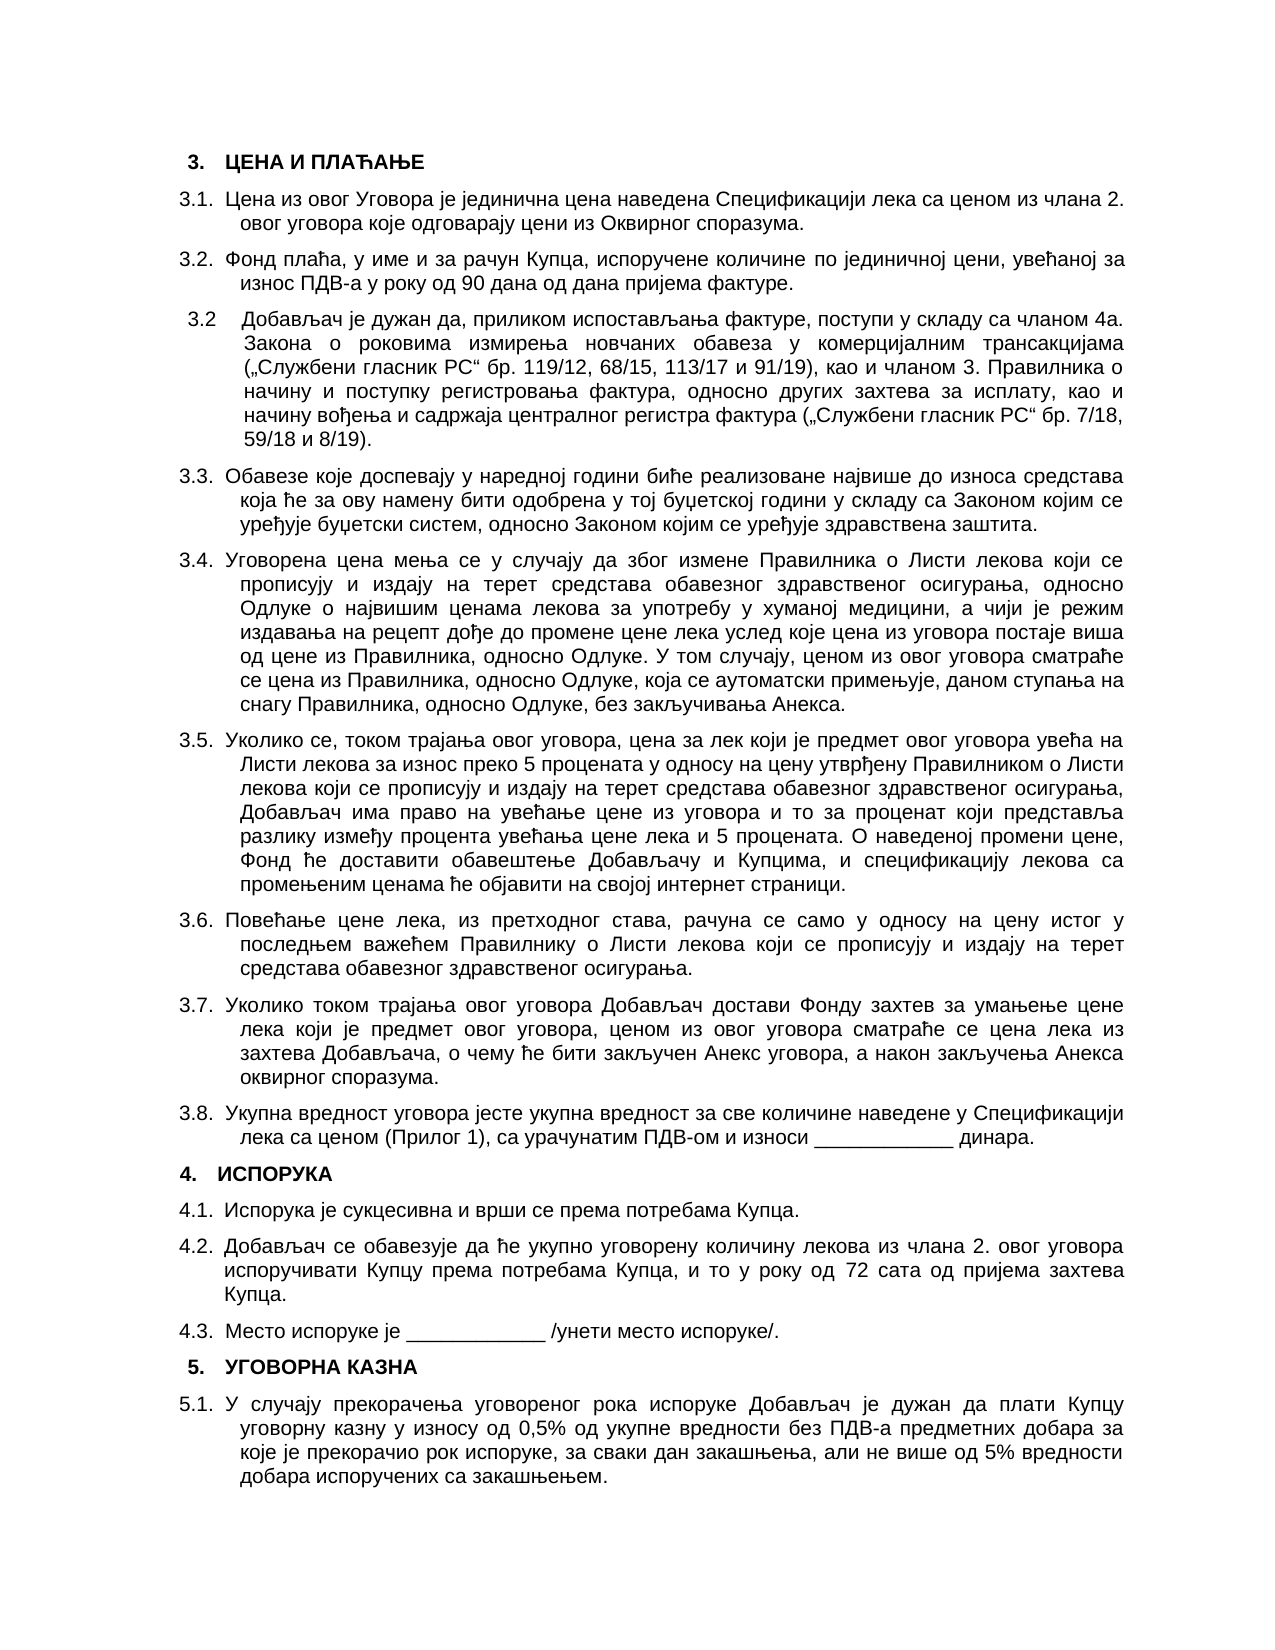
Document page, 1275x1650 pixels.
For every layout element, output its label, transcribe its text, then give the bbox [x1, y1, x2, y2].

list ЦЕНА И ПЛАЋАЊЕ [187, 150, 1125, 174]
list Повећање цене лека, из претходног става, рачуна се само у односу на цену истог у последњем важећем Правилнику о Листи лекова који се прописују и издају на терет средстава обавезног здравственог осигурања. [179, 908, 1125, 980]
list Уколико током трајања овог уговора Добављач достави Фонду захтев за умањење цене лека који је предмет овог уговора, ценом из овог уговора сматраће се цена лека из захтева Добављача, о чему ће бити закључен Анекс уговора, а након закључења Анекса оквирног споразума. [179, 993, 1125, 1088]
text 3.2 Добављач је дужан да, приликом испостављања фактуре, поступи у складу са чланом 4а. Закона о роковима измирења новчаних обавеза у комерцијалним трансакцијама („Службени гласник РС“ бр. 119/12, 68/15, 113/17 и 91/19), као и чланом 3. Правилника о начину и поступку регистровања фактура, односно других захтева за исплату, као и начину вођења и садржаја централног регистра фактура („Службени гласник РС“ бр. 7/18, 59/18 и 8/19). [187, 307, 1125, 451]
list УГОВОРНА КАЗНА [187, 1355, 1125, 1379]
list Уколико се, током трајања овог уговора, цена за лек који је предмет овог уговора увећа на Листи лекова за износ преко 5 процената у односу на цену утврђену Правилником о Листи лекова који се прописују и издају на терет средстава обавезног здравственог осигурања, Добављач има право на увећање цене из уговора и то за проценат који представља разлику између процента увећања цене лека и 5 процената. О наведеној промени цене, Фонд ће доставити обавештење Добављачу и Купцима, и спецификацију лекова са промењеним ценама ће објавити на својој интернет страници. [179, 728, 1125, 896]
list Oбавезе које доспевају у наредној години биће реализоване највише до износа средстава која ће за ову намену бити одобрена у тој буџетској години у складу са Законом којим се уређује буџетски систем, односно Законом којим се уређује здравствена заштита. [179, 463, 1125, 535]
list Испорука је сукцесивна и врши се према потребама Купца. [179, 1198, 1125, 1222]
list ИСПОРУКА [179, 1161, 1125, 1185]
list Место испоруке је ____________ /унети место испоруке/. [179, 1319, 1125, 1343]
list Уговорена цена мења се у случају да због измене Правилника о Листи лекова који се прописују и издају на терет средстава обавезног здравственог осигурања, односно Одлуке о највишим ценама лекова за употребу у хуманој медицини, а чији је режим издавања на рецепт дође до промене цене лека услед које цена из уговора постаје виша од цене из Правилника, односно Одлуке. У том случају, ценом из овог уговора сматраће се цена из Правилника, односно Одлуке, која се аутоматски примењује, даном ступања на снагу Правилника, односно Одлуке, без закључивања Анекса. [179, 548, 1125, 716]
list Фонд плаћа, у име и за рачун Купца, испоручене количине по јединичној цени, увећаној за износ ПДВ-а у року од 90 дана од дана пријема фактуре. [179, 247, 1125, 295]
list Добављач се обавезује да ће укупно уговорену количину лекова из члана 2. овог уговора испоручивати Купцу према потребама Купца, и то у року од 72 сата од пријема захтева Купца. [179, 1234, 1125, 1306]
list У случају прекорачења уговореног рока испоруке Добављач је дужан да плати Купцу уговорну казну у износу од 0,5% од укупне вредности без ПДВ-а предметних добара за које је прекорачио рок испоруке, за сваки дан закашњења, али не више од 5% вредности добара испоручених са закашњењем. [179, 1392, 1125, 1487]
list Цена из овог Уговора је јединична цена наведена Спецификацији лека са ценом из члана 2. овог уговора које одговарају цени из Оквирног споразума. [179, 186, 1125, 234]
list Укупна вредност уговора јесте укупна вредност за све количине наведене у Спецификацији лека са ценом (Прилог 1), са урачунатим ПДВ-ом и износи ____________ динара. [179, 1101, 1125, 1149]
